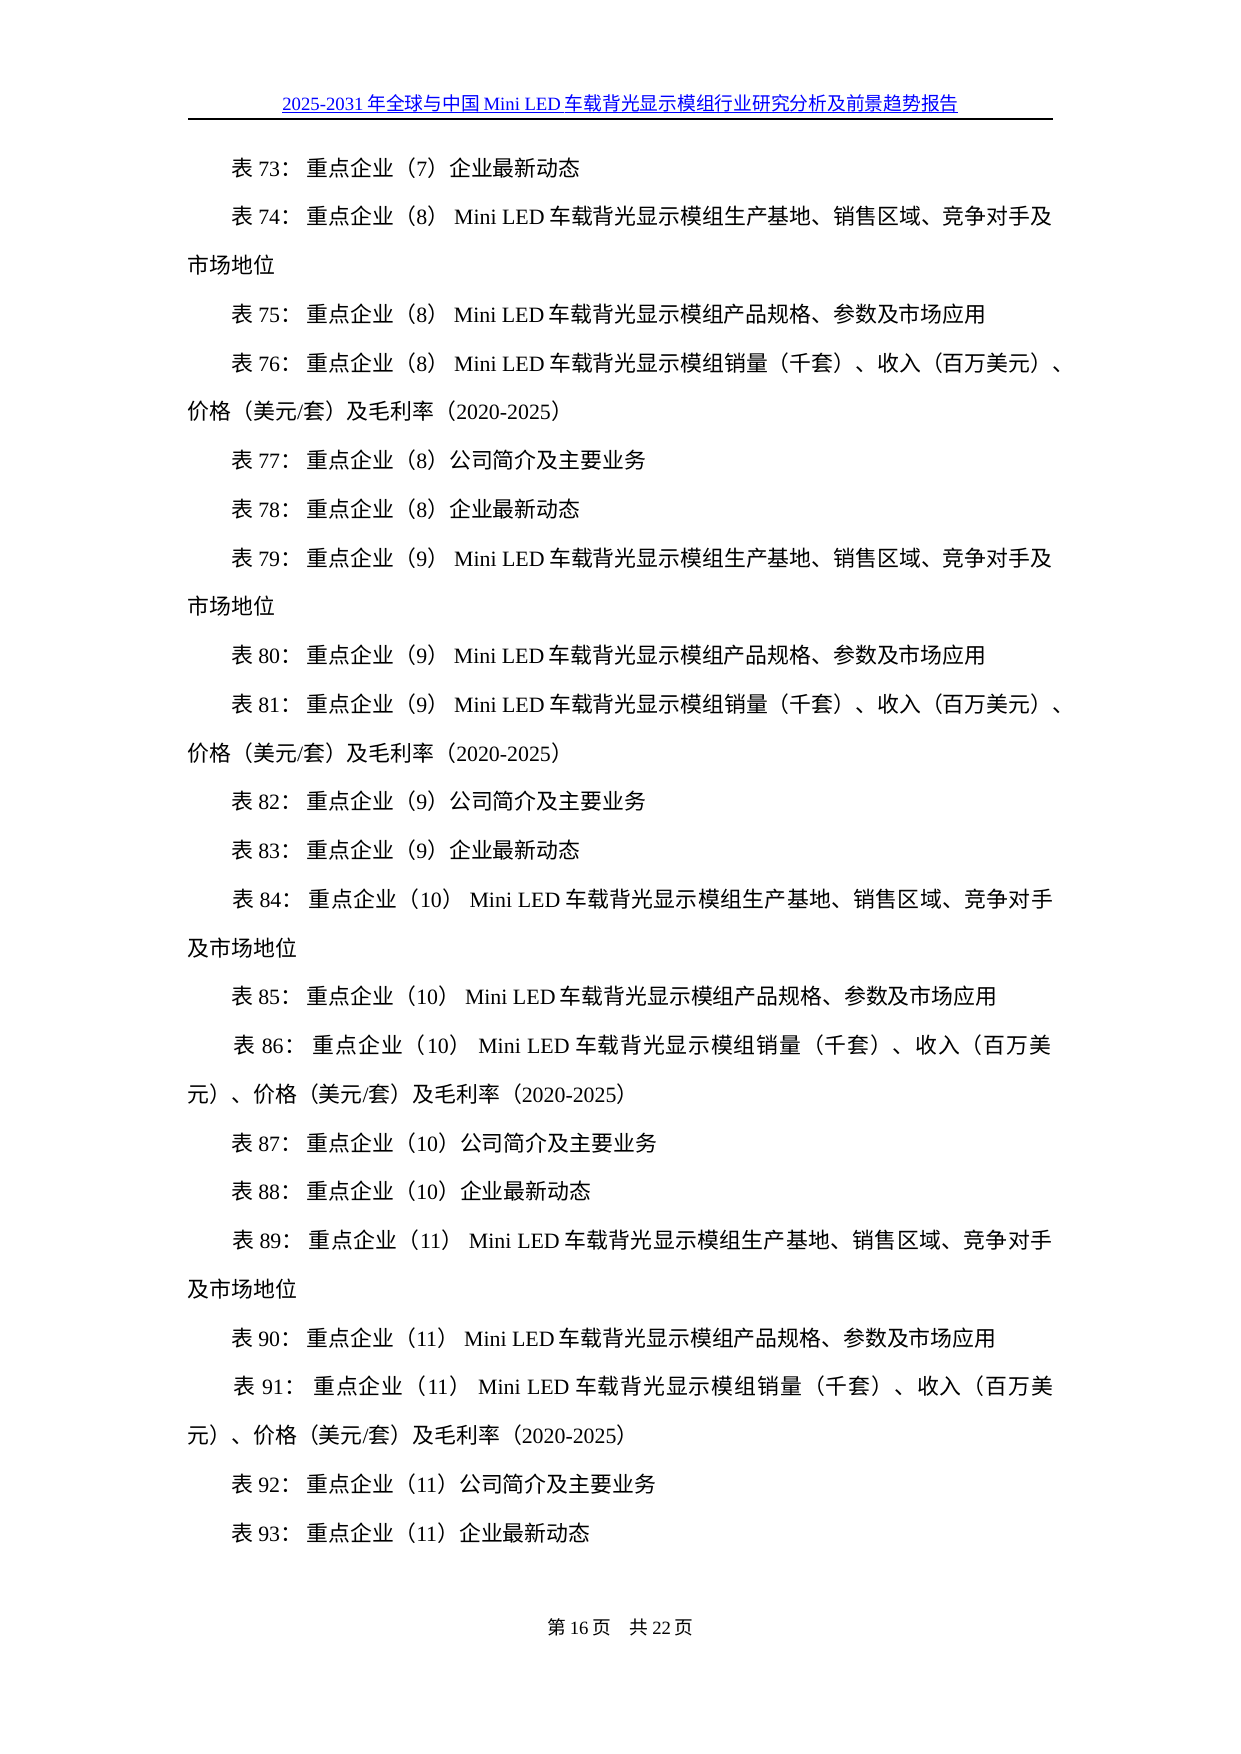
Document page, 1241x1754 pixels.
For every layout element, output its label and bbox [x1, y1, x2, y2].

text [187, 150, 1053, 1548]
